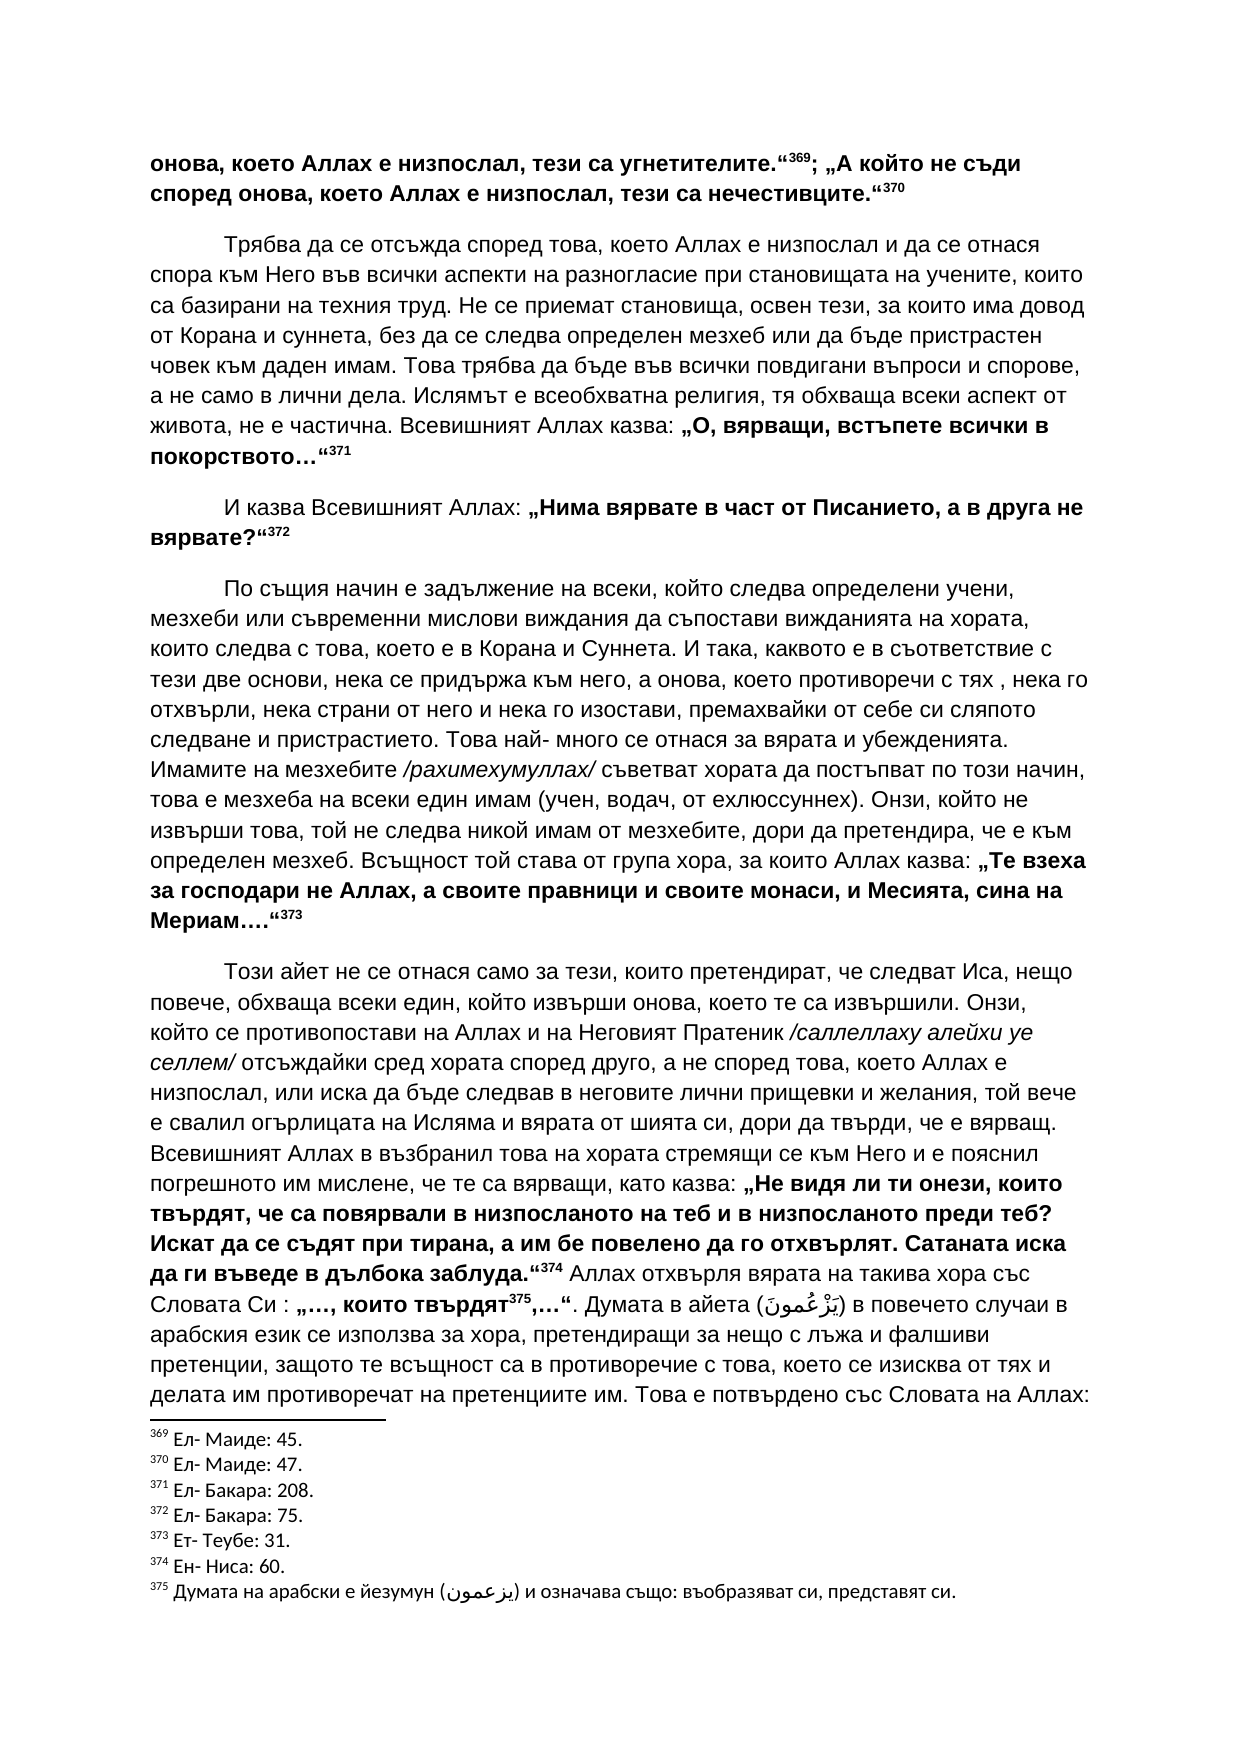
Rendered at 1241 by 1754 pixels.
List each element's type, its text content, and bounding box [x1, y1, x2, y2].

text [150, 958, 1090, 1408]
text И казва Всевишният Аллах: „Нима вярвате в част от Писанието, а в друга не вярвате?“ [150, 494, 1090, 550]
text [150, 150, 1090, 207]
text Трябва да се отсъжда според това, което Аллах е низпослал и да се отнася спора към Него във всички аспекти на разногласие при становищата на учените, които са базирани на техния труд. Не се приемат становища, освен тези, за които има довод от Корана и суннета, без да се следва определен мезхеб или да бъде пристрастен човек към даден имам. Това трябва да бъде във всички повдигани въпроси и спорове, а не само в лични дела. Ислямът е всеобхватна религия, тя обхваща всеки аспект от живота, не е частична. Всевишният Аллах казва: „О, вярващи, встъпете всички в покорството…“ [150, 231, 1090, 469]
text По същия начин е задължение на всеки, който следва определени учени, мезхеби или съвременни мислови виждания да съпостави вижданията на хората, които следва с това, което е в Корана и Суннета. И така, каквото е в съответствие с тези две основи, нека се придържа към него, а онова, което противоречи с тях , нека го отхвърли, нека страни от него и нека го изостави, премахвайки от себе си сляпото следване и пристрастието. Това най- много се отнася за вярата и убежденията. Имамите на мезхебите /рахимехумуллах/ съветват хората да постъпват по този начин, това е мезхеба на всеки един имам (учен, водач, от ехлюссуннех). Онзи, който не извърши това, той не следва никой имам от мезхебите, дори да претендира, че е към определен мезхеб. Всъщност той става от група хора, за които Аллах казва: „Те взеха за господари не Аллах, а своите правници и своите монаси, и Месията, сина на Мериам….“ [150, 575, 1090, 934]
